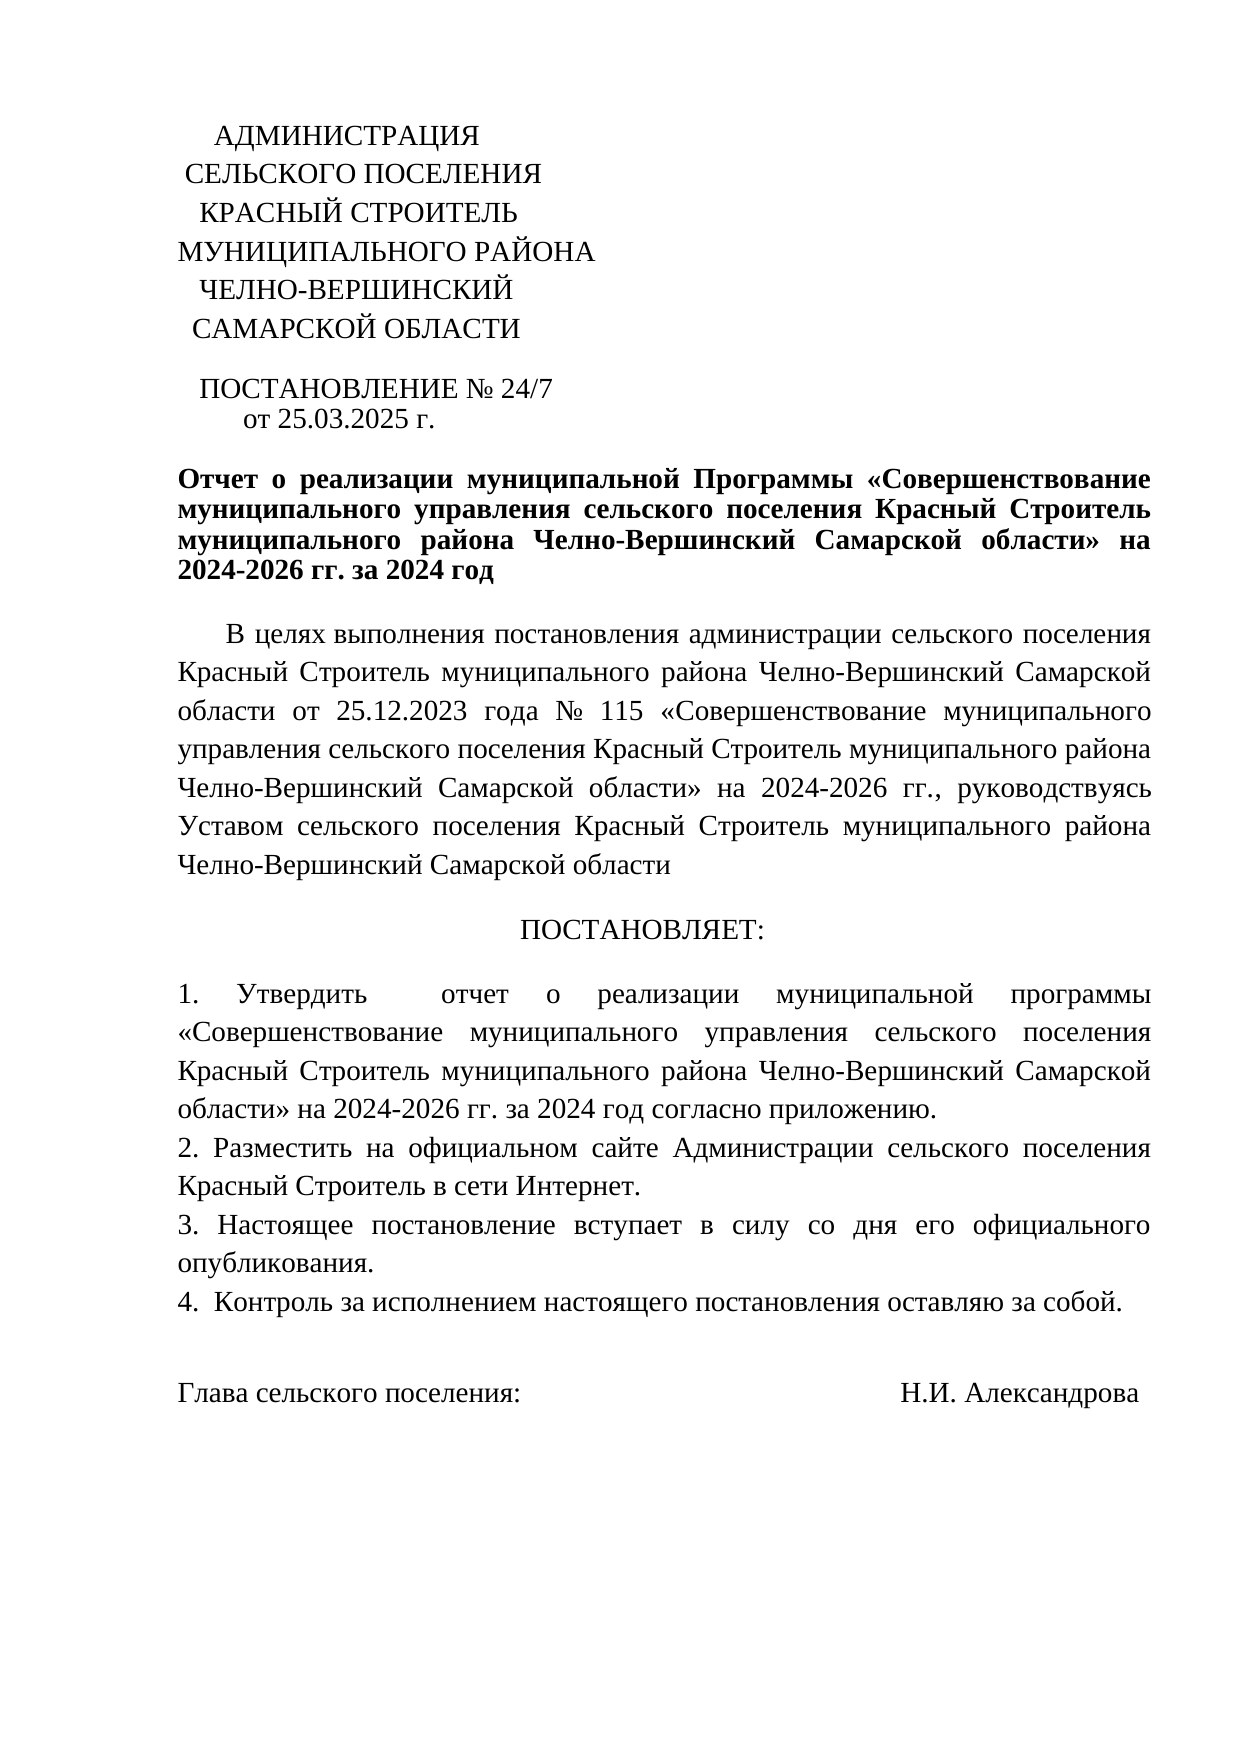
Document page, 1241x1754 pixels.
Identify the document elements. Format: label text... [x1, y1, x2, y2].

text ПОСТАНОВЛЕНИЕ № 24/7 [177, 374, 1152, 405]
text Глава сельского поселения: Н.И. Александрова [177, 1378, 1152, 1408]
text 4. Контроль за исполнением настоящего постановления оставляю за собой. [177, 1284, 1152, 1318]
text АДМИНИСТРАЦИЯ [177, 118, 1152, 152]
text Отчет о реализации муниципальной Программы «Совершенствование муниципального управления сельского поселения Красный Строитель муниципального района Челно-Вершинский Самарской области» на 2024-2026 гг. за 2024 год [177, 465, 1152, 586]
text от 25.03.2025 г. [177, 405, 1152, 435]
text СЕЛЬСКОГО ПОСЕЛЕНИЯ [177, 157, 1152, 190]
text КРАСНЫЙ СТРОИТЕЛЬ [177, 195, 1152, 229]
text В целях выполнения постановления администрации сельского поселения Красный Строитель муниципального района Челно-Вершинский Самарской области от 25.12.2023 года № 115 «Совершенствование муниципального управления сельского поселения Красный Строитель муниципального района Челно-Вершинский Самарской области» на 2024-2026 гг., руководствуясь Уставом сельского поселения Красный Строитель муниципального района Челно-Вершинский Самарской области [177, 616, 1152, 881]
text ПОСТАНОВЛЯЕТ: [177, 916, 1152, 946]
text 1. Утвердить отчет о реализации муниципальной программы «Совершенствование муниципального управления сельского поселения Красный Строитель муниципального района Челно-Вершинский Самарской области» на 2024-2026 гг. за 2024 год согласно приложению. [177, 976, 1152, 1125]
text ЧЕЛНО-ВЕРШИНСКИЙ [177, 272, 1152, 306]
text МУНИЦИПАЛЬНОГО РАЙОНА [177, 234, 1152, 267]
text 3. Настоящее постановление вступает в силу со дня его официального опубликования. [177, 1207, 1152, 1279]
text САМАРСКОЙ ОБЛАСТИ [177, 311, 1152, 344]
text 2. Разместить на официальном сайте Администрации сельского поселения Красный Строитель в сети Интернет. [177, 1130, 1152, 1202]
